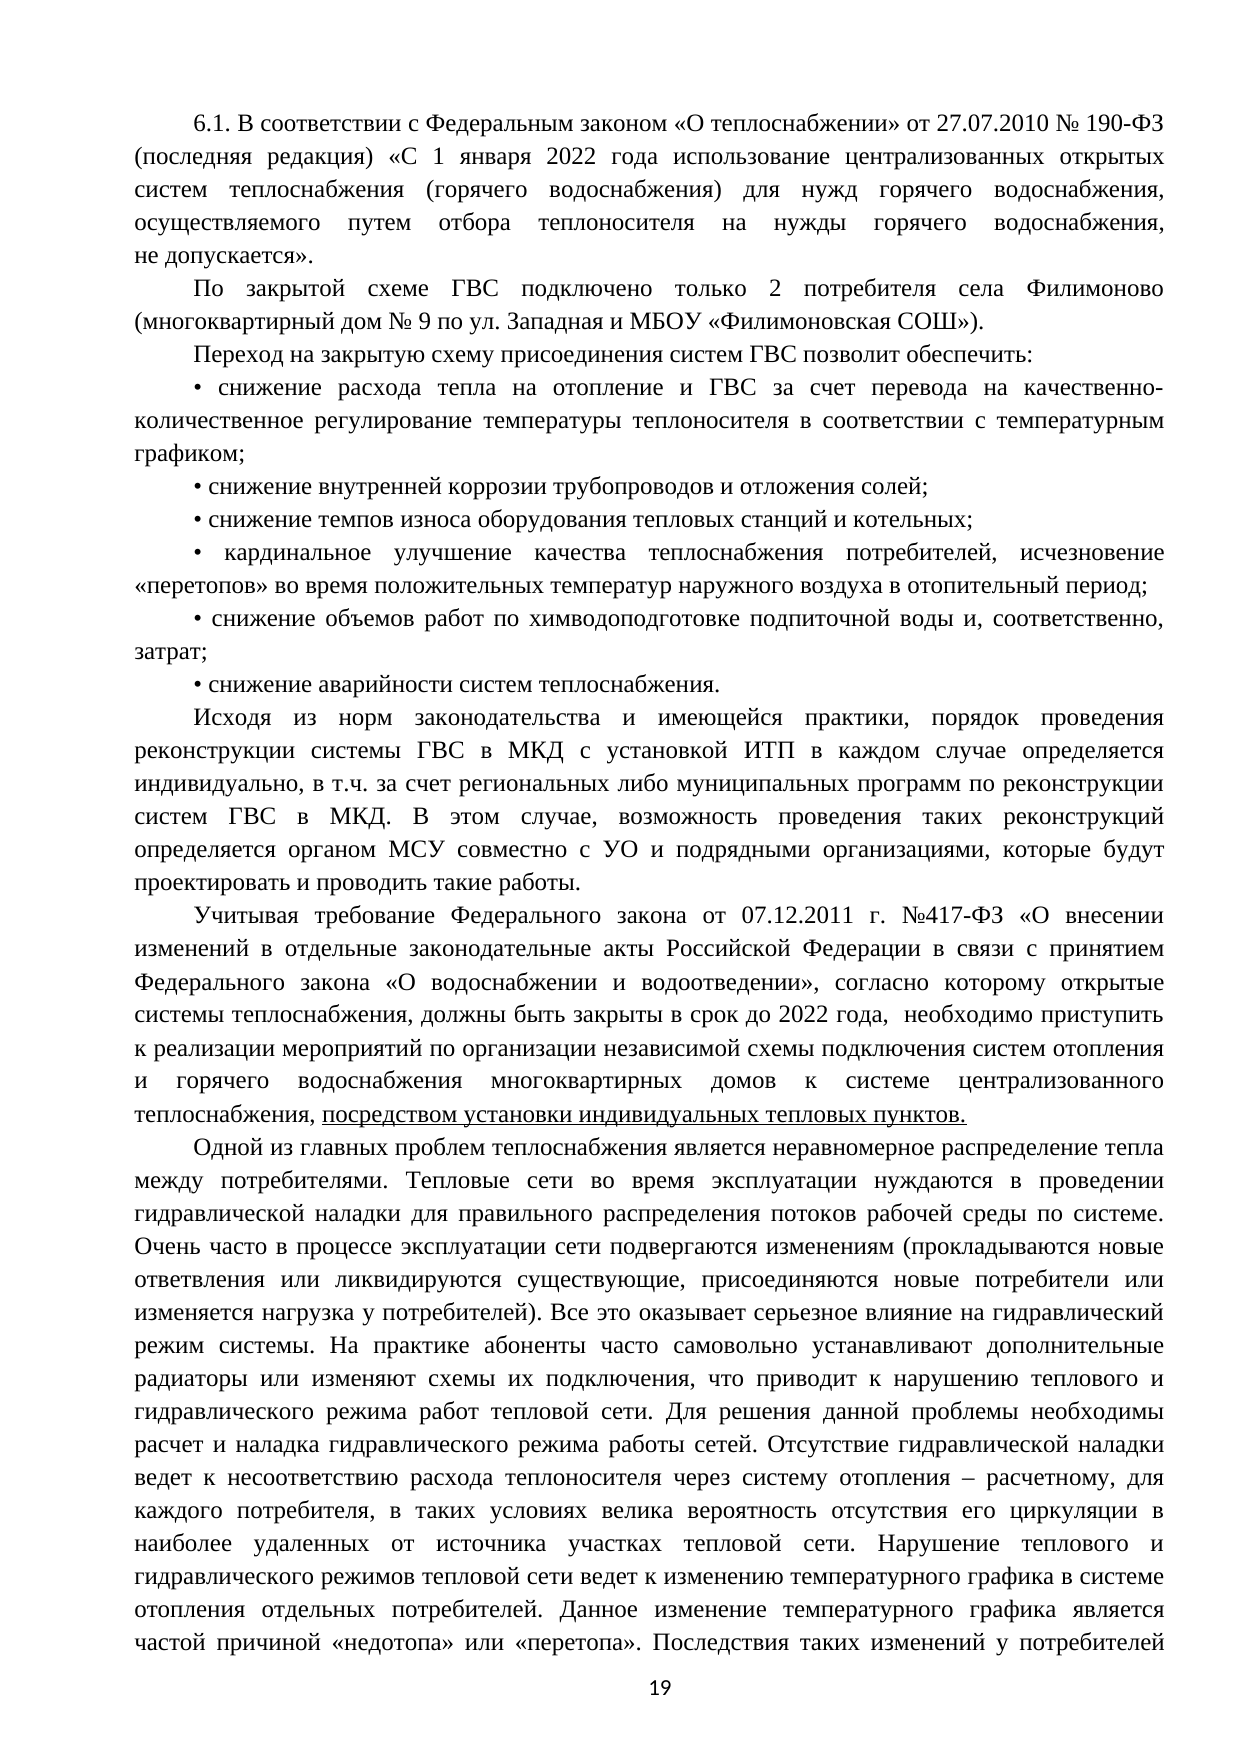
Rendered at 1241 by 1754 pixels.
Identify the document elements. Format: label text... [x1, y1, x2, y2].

text • кардинальное улучшение качества теплоснабжения потребителей, исчезновение «перетопов» во время положительных температур наружного воздуха в отопительный период; [134, 537, 1165, 599]
text Исходя из норм законодательства и имеющейся практики, порядок проведения реконструкции системы ГВС в МКД с установкой ИТП в каждом случае определяется индивидуально, в т.ч. за счет региональных либо муниципальных программ по реконструкции систем ГВС в МКД. В этом случае, возможность проведения таких реконструкций определяется органом МСУ совместно с УО и подрядными организациями, которые будут проектировать и проводить такие работы. [134, 702, 1165, 896]
text • снижение объемов работ по химводоподготовке подпиточной воды и, соответственно, затрат; [134, 603, 1165, 665]
text По закрытой схеме ГВС подключено только 2 потребителя села Филимоново (многоквартирный дом № 9 по ул. Западная и МБОУ «Филимоновская СОШ»). [134, 273, 1165, 335]
text • снижение внутренней коррозии трубопроводов и отложения солей; [134, 471, 1165, 500]
text 6.1. В соответствии с Федеральным законом «О теплоснабжении» от 27.07.2010 № 190-ФЗ (последняя редакция) «С 1 января 2022 года использование централизованных открытых систем теплоснабжения (горячего водоснабжения) для нужд горячего водоснабжения, осуществляемого путем отбора теплоносителя на нужды горячего водоснабжения, не допускается». [134, 108, 1165, 269]
text • снижение темпов износа оборудования тепловых станций и котельных; [134, 504, 1165, 533]
text Переход на закрытую схему присоединения систем ГВС позволит обеспечить: [134, 339, 1165, 368]
text • снижение аварийности систем теплоснабжения. [134, 669, 1165, 698]
text Учитывая требование Федерального закона от 07.12.2011 г. №417-ФЗ «О внесении изменений в отдельные законодательные акты Российской Федерации в связи с принятием Федерального закона «О водоснабжении и водоотведении», согласно которому открытые системы теплоснабжения, должны быть закрыты в срок до 2022 года, необходимо приступить к реализации мероприятий по организации независимой схемы подключения систем отопления и горячего водоснабжения многоквартирных домов к системе централизованного теплоснабжения, посредством установки индивидуальных тепловых пунктов. [134, 901, 1165, 1127]
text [134, 1132, 1165, 1656]
text • снижение расхода тепла на отопление и ГВС за счет перевода на качественно-количественное регулирование температуры теплоносителя в соответствии с температурным графиком; [134, 372, 1165, 467]
